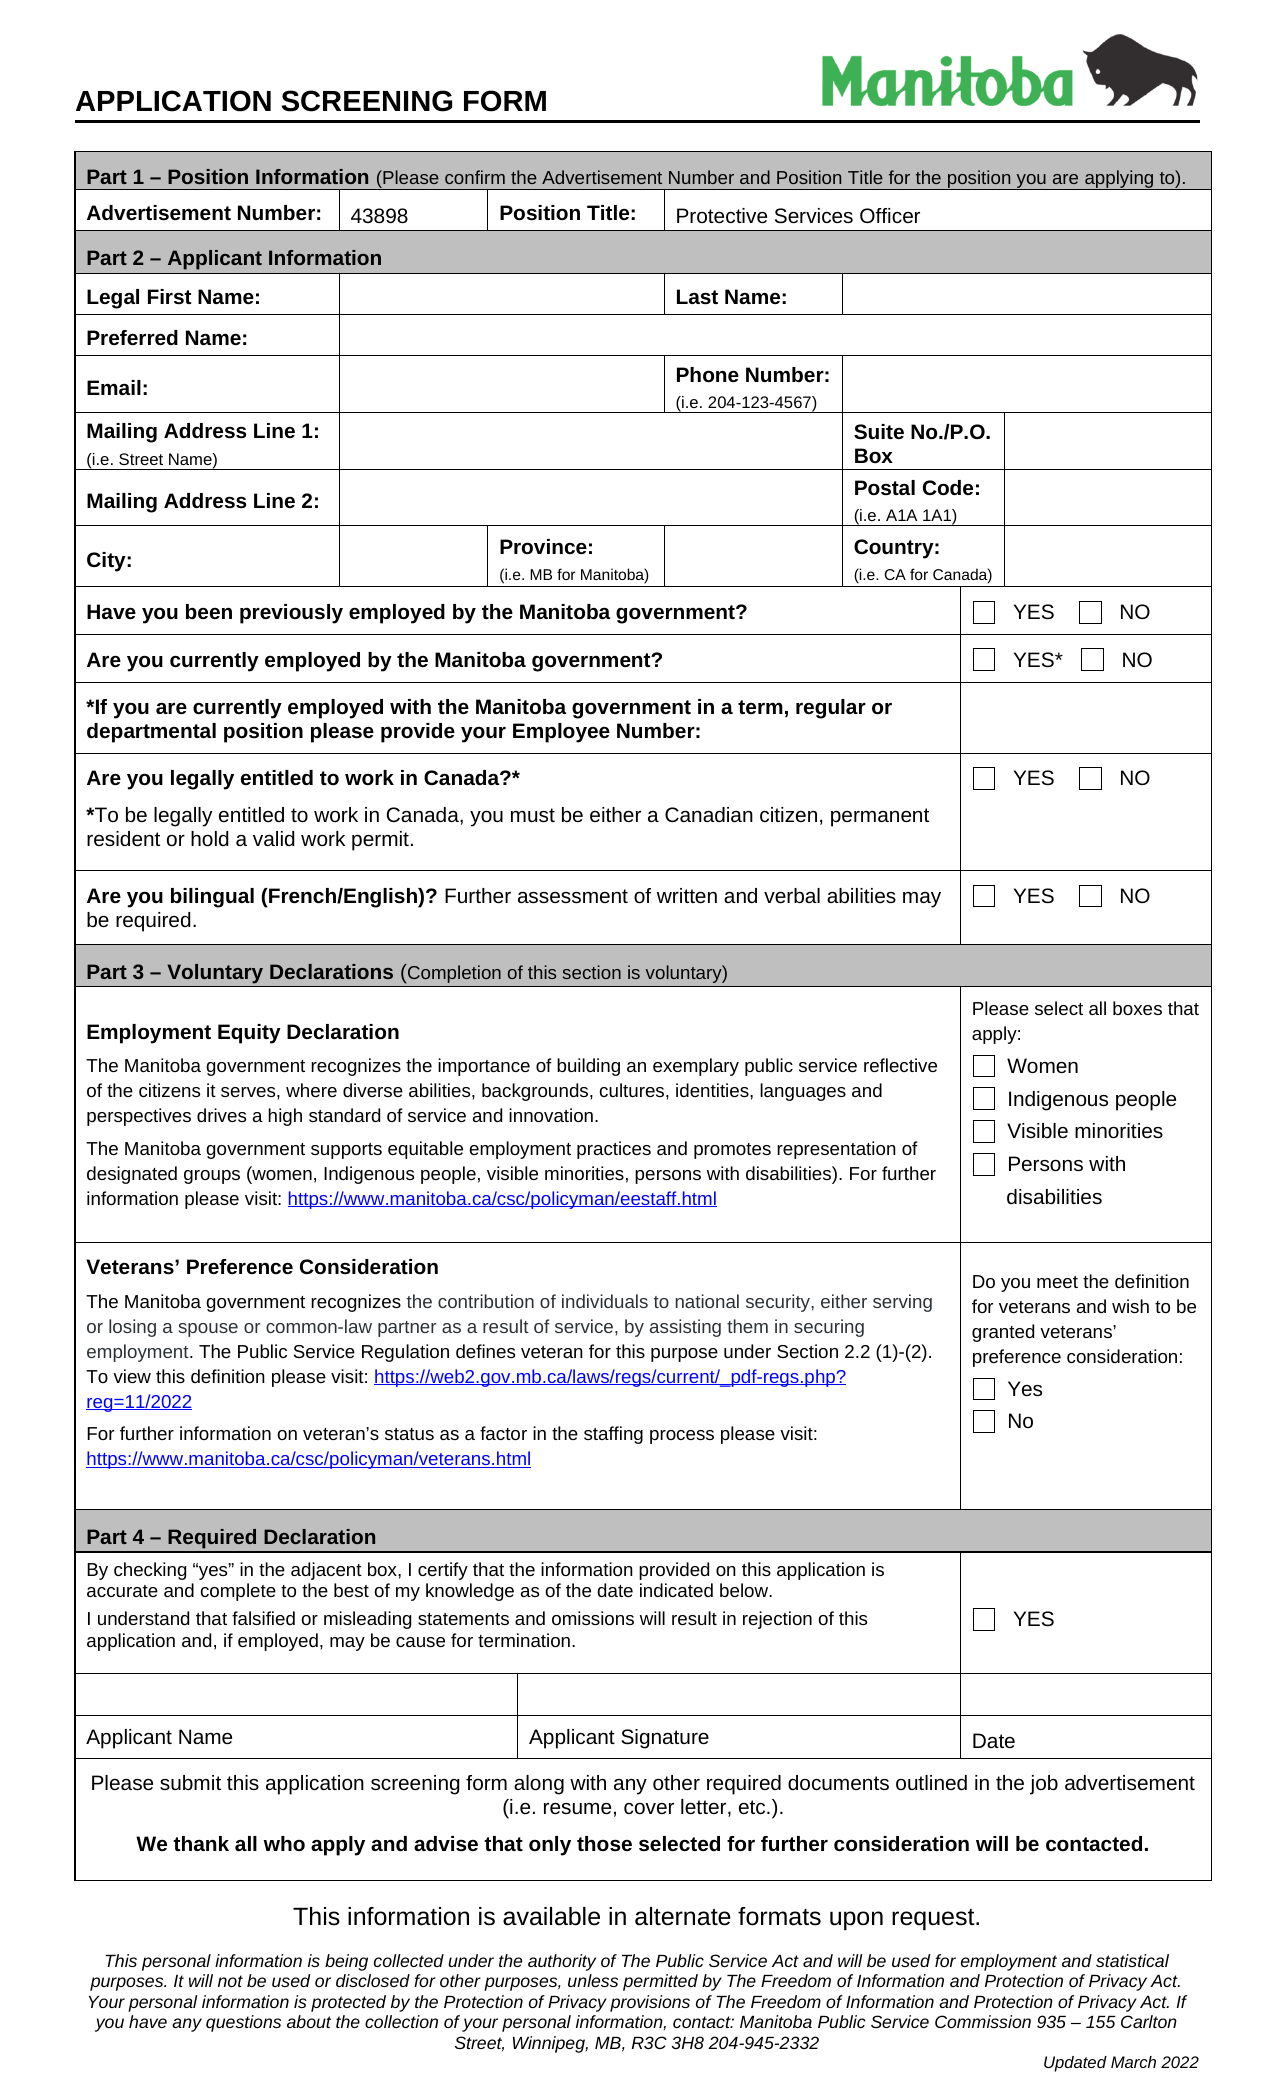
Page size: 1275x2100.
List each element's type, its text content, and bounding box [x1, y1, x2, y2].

table_cell Last Name: [665, 274, 842, 314]
table_cell Protective Services Officer [665, 190, 1211, 230]
table_cell Country: (i.e. CA for Canada) [843, 526, 1004, 586]
table_cell Province: (i.e. MB for Manitoba) [488, 526, 664, 586]
table_cell Preferred Name: [76, 315, 339, 355]
table_cell Employment Equity Declaration The Manitoba government recognizes the importance of building an exemplary public service reflective of the citizens it serves, where diverse abilities, backgrounds, cultures, identities, languages and perspectives drives a high standard of service and innovation. The Manitoba government supports equitable employment practices and promotes representation of designated groups (women, Indigenous people, visible minorities, persons with disabilities). For further information please visit: https://www.manitoba.ca/csc/policyman/eestaff.html [76, 987, 960, 1242]
table_cell Are you legally entitled to work in Canada?* *To be legally entitled to work in Canada, you must be either a Canadian citizen, permanent resident or hold a valid work permit. [76, 754, 960, 870]
table_cell [843, 356, 1211, 412]
table_cell Veterans’ Preference Consideration The Manitoba government recognizes the contribution of individuals to national security, either serving or losing a spouse or common-law partner as a result of service, by assisting them in securing employment. The Public Service Regulation defines veteran for this purpose under Section 2.2 (1)-(2). To view this definition please visit: https://web2.gov.mb.ca/laws/regs/current/_pdf-regs.php?reg=11/2022 For further information on veteran’s status as a factor in the staffing process please visit: https://www.manitoba.ca/csc/policyman/veterans.html [76, 1243, 960, 1509]
table_cell Do you meet the definition for veterans and wish to be granted veterans’ preference consideration: Yes No [961, 1243, 1211, 1509]
table_cell YES NO [961, 754, 1211, 870]
table_cell [340, 470, 842, 525]
table_cell Date [961, 1716, 1211, 1758]
table_cell Legal First Name: [76, 274, 339, 314]
table_cell Part 4 – Required Declaration [76, 1510, 1211, 1551]
table_cell Applicant Signature [518, 1716, 960, 1758]
table_cell [843, 274, 1211, 314]
table_cell Position Title: [488, 190, 664, 230]
table_cell [340, 413, 842, 469]
table_cell YES NO [961, 587, 1211, 634]
table_cell Please submit this application screening form along with any other required documents outlined in the job advertisement (i.e. resume, cover letter, etc.). We thank all who apply and advise that only those selected for further consideration will be contacted. [76, 1759, 1211, 1879]
table_cell Mailing Address Line 2: [76, 470, 339, 525]
table_cell [1005, 413, 1211, 469]
table_cell YES NO [961, 871, 1211, 943]
table_cell YES [961, 1553, 1211, 1673]
table_cell [1005, 470, 1211, 525]
table_cell Have you been previously employed by the Manitoba government? [76, 587, 960, 634]
table_cell Are you bilingual (French/English)? Further assessment of written and verbal abilities may be required. [76, 871, 960, 943]
table_cell [340, 315, 1211, 355]
table_cell Part 3 – Voluntary Declarations (Completion of this section is voluntary) [76, 945, 1211, 986]
table_cell *If you are currently employed with the Manitoba government in a term, regular or departmental position please provide your Employee Number: [76, 683, 960, 753]
table_cell Please select all boxes that apply: Women Indigenous people Visible minorities Persons with disabilities [961, 987, 1211, 1242]
table_cell Phone Number: (i.e. 204-123-4567) [665, 356, 842, 412]
table_cell Applicant Name [76, 1716, 517, 1758]
table_cell Postal Code: (i.e. A1A 1A1) [843, 470, 1004, 525]
table_cell By checking “yes” in the adjacent box, I certify that the information provided on this application is accurate and complete to the best of my knowledge as of the date indicated below. I understand that falsified or misleading statements and omissions will result in rejection of this application and, if employed, may be cause for termination. [76, 1553, 960, 1673]
picture [822, 34, 1198, 106]
table_cell Mailing Address Line 1: (i.e. Street Name) [76, 413, 339, 469]
table_cell [76, 1674, 517, 1715]
table_cell Advertisement Number: [76, 190, 339, 230]
table_cell [961, 1674, 1211, 1715]
table_cell [665, 526, 842, 586]
table_cell [961, 683, 1211, 753]
table_cell City: [76, 526, 339, 586]
table_cell [340, 526, 487, 586]
table_cell [340, 356, 664, 412]
table_cell [518, 1674, 960, 1715]
table_cell [340, 274, 664, 314]
table_cell Part 2 – Applicant Information [76, 231, 1211, 273]
table_cell Are you currently employed by the Manitoba government? [76, 635, 960, 682]
table_cell [1005, 526, 1211, 586]
table_cell 43898 [340, 190, 487, 230]
table_cell Suite No./P.O. Box [843, 413, 1004, 469]
table_cell Email: [76, 356, 339, 412]
table_cell YES* NO [961, 635, 1211, 682]
table_header Part 1 – Position Information (Please confirm the Advertisement Number and Position Title for the position you are applying to). [76, 152, 1211, 189]
